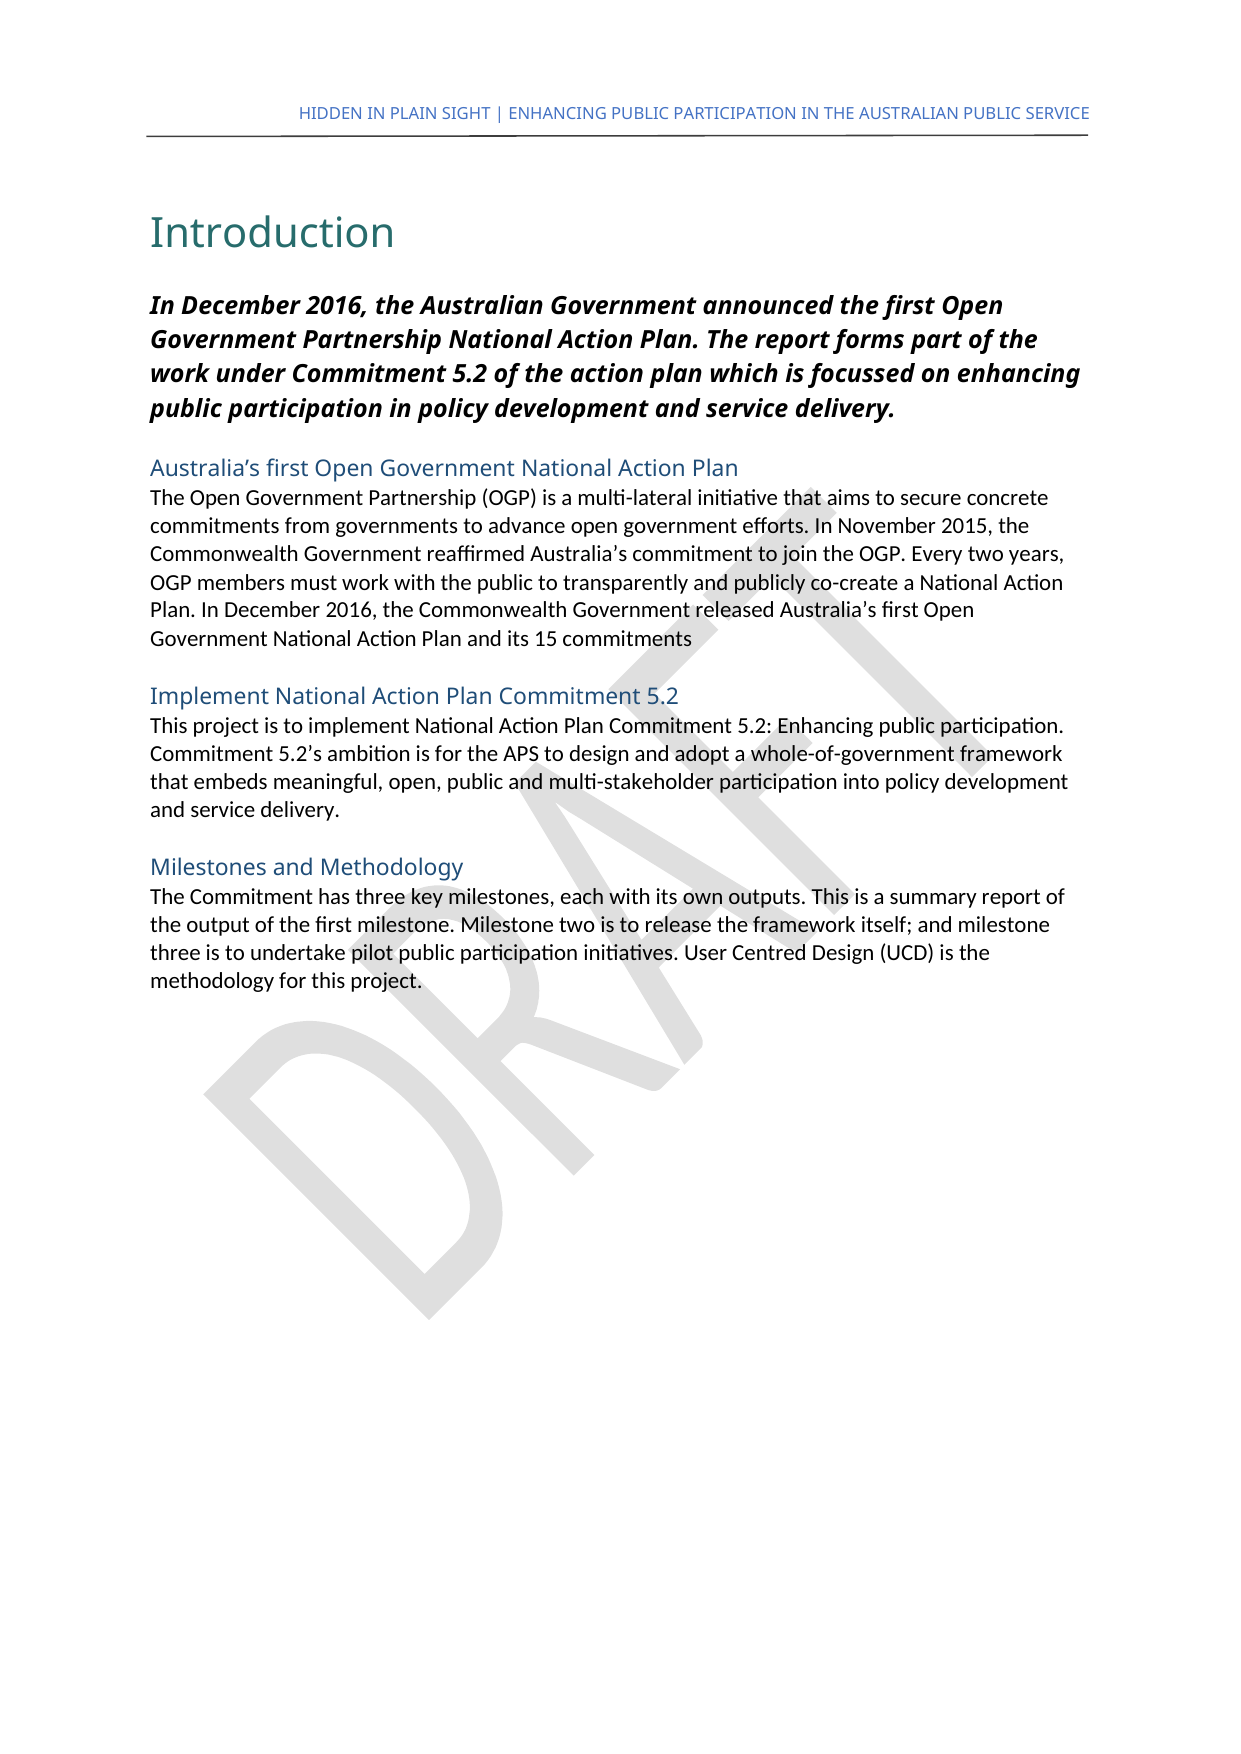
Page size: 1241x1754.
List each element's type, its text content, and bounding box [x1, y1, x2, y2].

subtitle Implement National Action Plan Commitment 5.2 [150, 680, 1090, 711]
text The Commitment has three key milestones, each with its own outputs. This is a summary report of the output of the first milestone. Milestone two is to release the framework itself; and milestone three is to undertake pilot public participation initiatives. User Centred Design (UCD) is the methodology for this project. [150, 882, 1090, 994]
text In December 2016, the Australian Government announced the first Open Government Partnership National Action Plan. The report forms part of the work under Commitment 5.2 of the action plan which is focussed on enhancing public participation in policy development and service delivery. [150, 288, 1090, 424]
text Introduction [150, 203, 1090, 260]
text The Open Government Partnership (OGP) is a multi-lateral initiative that aims to secure concrete commitments from governments to advance open government efforts. In November 2015, the Commonwealth Government reaffirmed Australia’s commitment to join the OGP. Every two years, OGP members must work with the public to transparently and publicly co-create a National Action Plan. In December 2016, the Commonwealth Government released Australia’s first Open Government National Action Plan and its 15 commitments [150, 483, 1090, 652]
subtitle Milestones and Methodology [150, 851, 1090, 882]
text This project is to implement National Action Plan Commitment 5.2: Enhancing public participation. Commitment 5.2’s ambition is for the APS to design and adopt a whole-of-government framework that embeds meaningful, open, public and multi-stakeholder participation into policy development and service delivery. [150, 711, 1090, 823]
subtitle Australia’s first Open Government National Action Plan [150, 452, 1090, 483]
